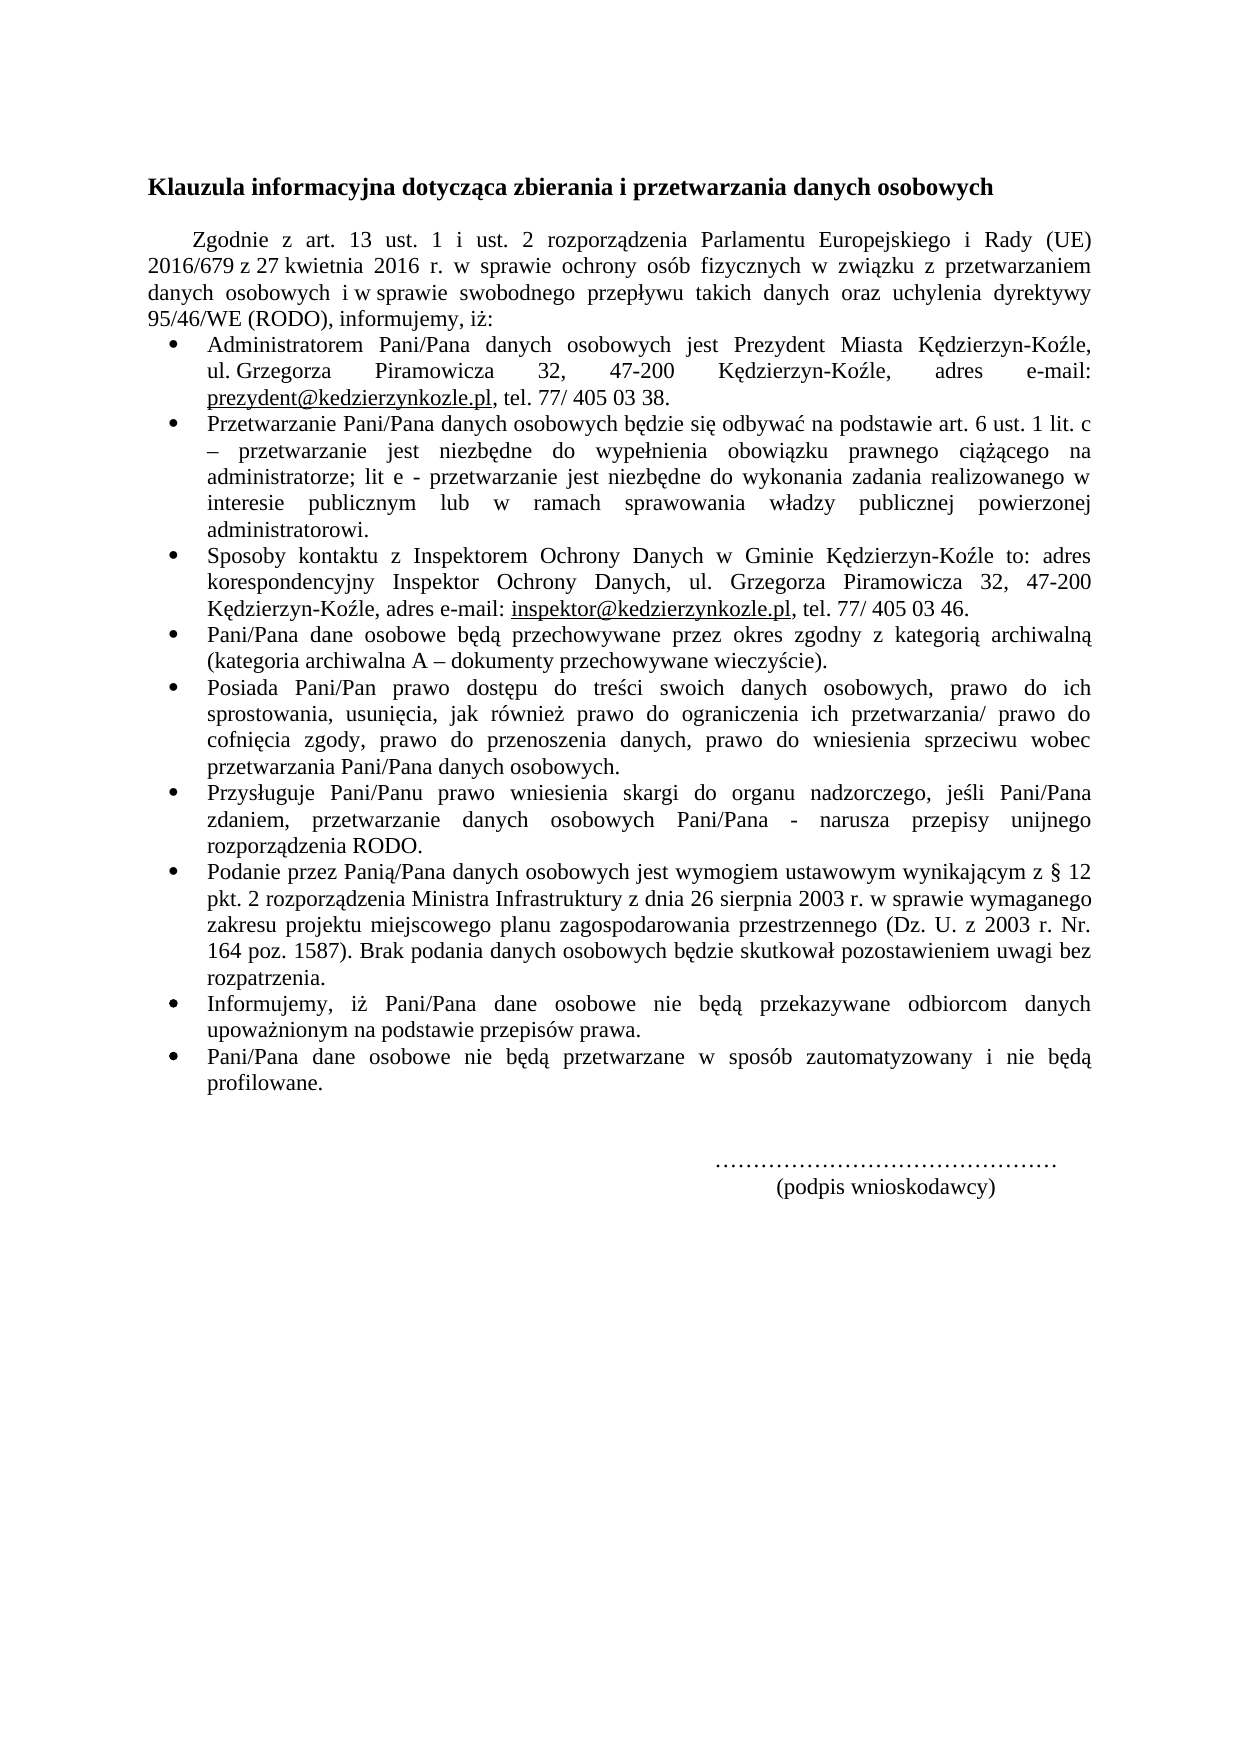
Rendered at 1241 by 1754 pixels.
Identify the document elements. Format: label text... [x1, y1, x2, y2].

text ……………………………………… [679, 1147, 1092, 1173]
list Sposoby kontaktu z Inspektorem Ochrony Danych w Gminie Kędzierzyn-Koźle to: adres korespondencyjny Inspektor Ochrony Danych, ul. Grzegorza Piramowicza 32, 47-200 Kędzierzyn-Koźle, adres e-mail: inspektor@kedzierzynkozle.pl, tel. 77/ 405 03 46. [169, 542, 1092, 621]
text Zgodnie z art. 13 ust. 1 i ust. 2 rozporządzenia Parlamentu Europejskiego i Rady (UE) 2016/679 z 27 kwietnia 2016 r. w sprawie ochrony osób fizycznych w związku z przetwarzaniem danych osobowych i w sprawie swobodnego przepływu takich danych oraz uchylenia dyrektywy 95/46/WE (RODO), informujemy, iż: [148, 226, 1092, 331]
text Klauzula informacyjna dotycząca zbierania i przetwarzania danych osobowych [148, 172, 1092, 201]
list Podanie przez Panią/Pana danych osobowych jest wymogiem ustawowym wynikającym z § 12 pkt. 2 rozporządzenia Ministra Infrastruktury z dnia 26 sierpnia 2003 r. w sprawie wymaganego zakresu projektu miejscowego planu zagospodarowania przestrzennego (Dz. U. z 2003 r. Nr. 164 poz. 1587). Brak podania danych osobowych będzie skutkował pozostawieniem uwagi bez rozpatrzenia. [169, 858, 1092, 990]
list Przetwarzanie Pani/Pana danych osobowych będzie się odbywać na podstawie art. 6 ust. 1 lit. c – przetwarzanie jest niezbędne do wypełnienia obowiązku prawnego ciążącego na administratorze; lit e - przetwarzanie jest niezbędne do wykonania zadania realizowanego w interesie publicznym lub w ramach sprawowania władzy publicznej powierzonej administratorowi. [169, 410, 1092, 542]
list Przysługuje Pani/Panu prawo wniesienia skargi do organu nadzorczego, jeśli Pani/Pana zdaniem, przetwarzanie danych osobowych Pani/Pana - narusza przepisy unijnego rozporządzenia RODO. [169, 779, 1092, 858]
list Posiada Pani/Pan prawo dostępu do treści swoich danych osobowych, prawo do ich sprostowania, usunięcia, jak również prawo do ograniczenia ich przetwarzania/ prawo do cofnięcia zgody, prawo do przenoszenia danych, prawo do wniesienia sprzeciwu wobec przetwarzania Pani/Pana danych osobowych. [169, 674, 1092, 779]
text (podpis wnioskodawcy) [679, 1173, 1092, 1199]
list Pani/Pana dane osobowe nie będą przetwarzane w sposób zautomatyzowany i nie będą profilowane. [169, 1043, 1092, 1096]
list Informujemy, iż Pani/Pana dane osobowe nie będą przekazywane odbiorcom danych upoważnionym na podstawie przepisów prawa. [169, 990, 1092, 1043]
list Pani/Pana dane osobowe będą przechowywane przez okres zgodny z kategorią archiwalną (kategoria archiwalna A – dokumenty przechowywane wieczyście). [169, 621, 1092, 674]
list Administratorem Pani/Pana danych osobowych jest Prezydent Miasta Kędzierzyn-Koźle, ul. Grzegorza Piramowicza 32, 47-200 Kędzierzyn-Koźle, adres e-mail: prezydent@kedzierzynkozle.pl, tel. 77/ 405 03 38. [169, 331, 1092, 410]
